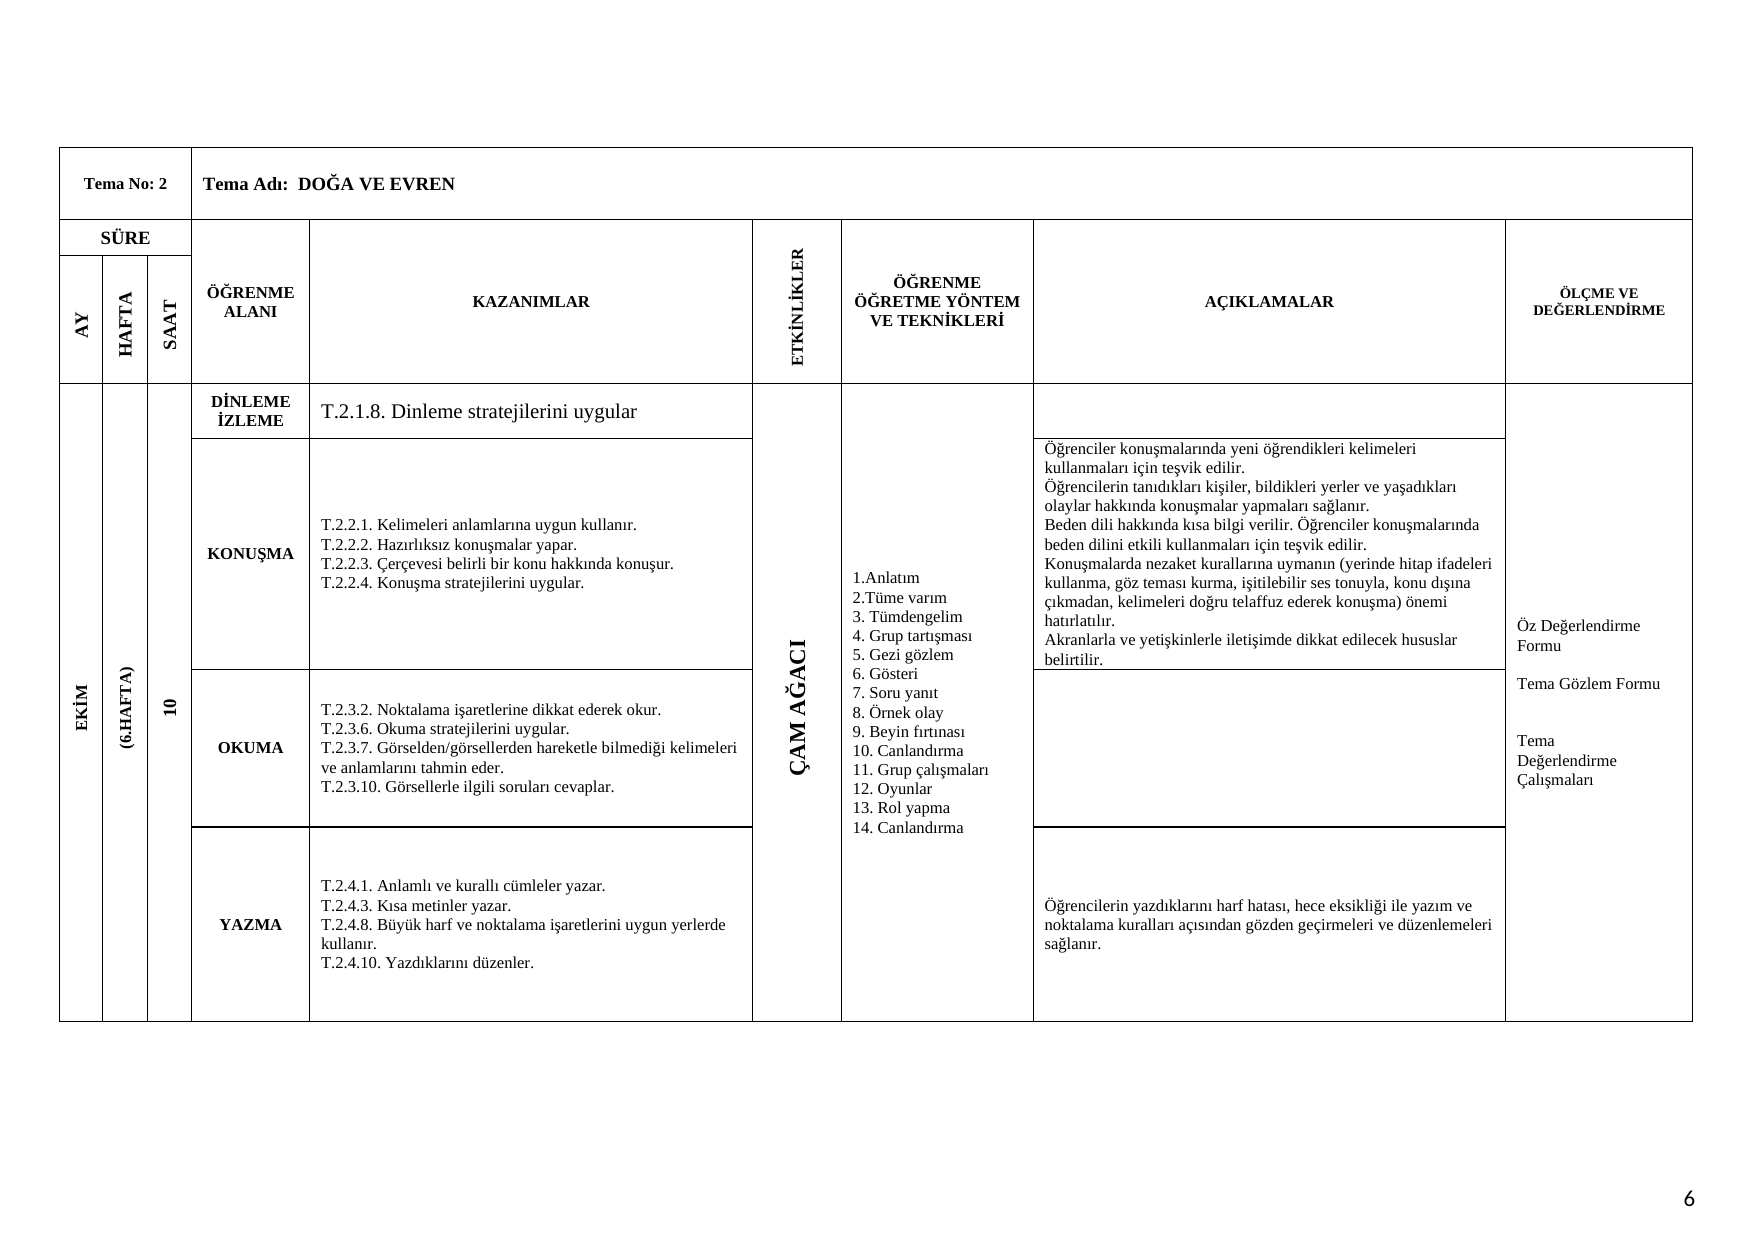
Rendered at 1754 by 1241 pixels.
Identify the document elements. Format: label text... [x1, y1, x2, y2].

table_header Tema No: 2 [60, 148, 191, 219]
table_cell ETKİNLİKLER [753, 220, 841, 383]
table_cell Öğrenciler konuşmalarında yeni öğrendikleri kelimeleri kullanmaları için teşvik edilir. Öğrencilerin tanıdıkları kişiler, bildikleri yerler ve yaşadıkları olaylar hakkında konuşmalar yapmaları sağlanır. Beden dili hakkında kısa bilgi verilir. Öğrenciler konuşmalarında beden dilini etkili kullanmaları için teşvik edilir. Konuşmalarda nezaket kurallarına uymanın (yerinde hitap ifadeleri kullanma, göz teması kurma, işitilebilir ses tonuyla, konu dışına çıkmadan, kelimeleri doğru telaffuz ederek konuşma) önemi hatırlatılır. Akranlarla ve yetişkinlerle iletişimde dikkat edilecek hususlar belirtilir. [1034, 439, 1505, 668]
table_cell ÖĞRENME ALANI [192, 220, 309, 383]
table_cell ÖĞRENME ÖĞRETME YÖNTEM VE TEKNİKLERİ [842, 220, 1033, 383]
table_cell Öğrencilerin yazdıklarını harf hatası, hece eksikliği ile yazım ve noktalama kuralları açısından gözden geçirmeleri ve düzenlemeleri sağlanır. [1034, 828, 1505, 1021]
table_cell KAZANIMLAR [310, 220, 752, 383]
table_cell AY [60, 256, 102, 383]
table_cell T.2.2.1. Kelimeleri anlamlarına uygun kullanır. T.2.2.2. Hazırlıksız konuşmalar yapar. T.2.2.3. Çerçevesi belirli bir konu hakkında konuşur. T.2.2.4. Konuşma stratejilerini uygular. [310, 439, 752, 668]
table_header Tema Adı: DOĞA VE EVREN [192, 148, 1692, 219]
table_cell HAFTA [103, 256, 147, 383]
table_cell EKİM [60, 384, 102, 1021]
table_cell SAAT [148, 256, 191, 383]
table_cell T.2.1.8. Dinleme stratejilerini uygular [310, 384, 752, 437]
table_cell T.2.4.1. Anlamlı ve kurallı cümleler yazar. T.2.4.3. Kısa metinler yazar. T.2.4.8. Büyük harf ve noktalama işaretlerini uygun yerlerde kullanır. T.2.4.10. Yazdıklarını düzenler. [310, 828, 752, 1021]
table_cell ÇAM AĞACI [753, 384, 841, 1021]
table_cell KONUŞMA [192, 439, 309, 668]
table_cell 10 [148, 384, 191, 1021]
table_cell DİNLEME İZLEME [192, 384, 309, 437]
table_cell [1034, 670, 1505, 826]
table_cell Öz Değerlendirme Formu Tema Gözlem Formu Tema Değerlendirme Çalışmaları [1506, 384, 1692, 1021]
table_cell (6.HAFTA) [103, 384, 147, 1021]
table_cell ÖLÇME VE DEĞERLENDİRME [1506, 220, 1692, 383]
table_cell SÜRE [60, 220, 191, 255]
table_cell T.2.3.2. Noktalama işaretlerine dikkat ederek okur. T.2.3.6. Okuma stratejilerini uygular. T.2.3.7. Görselden/görsellerden hareketle bilmediği kelimeleri ve anlamlarını tahmin eder. T.2.3.10. Görsellerle ilgili soruları cevaplar. [310, 670, 752, 826]
table_cell OKUMA [192, 670, 309, 826]
table_cell YAZMA [192, 828, 309, 1021]
table_cell AÇIKLAMALAR [1034, 220, 1505, 383]
table_cell [1034, 384, 1505, 437]
